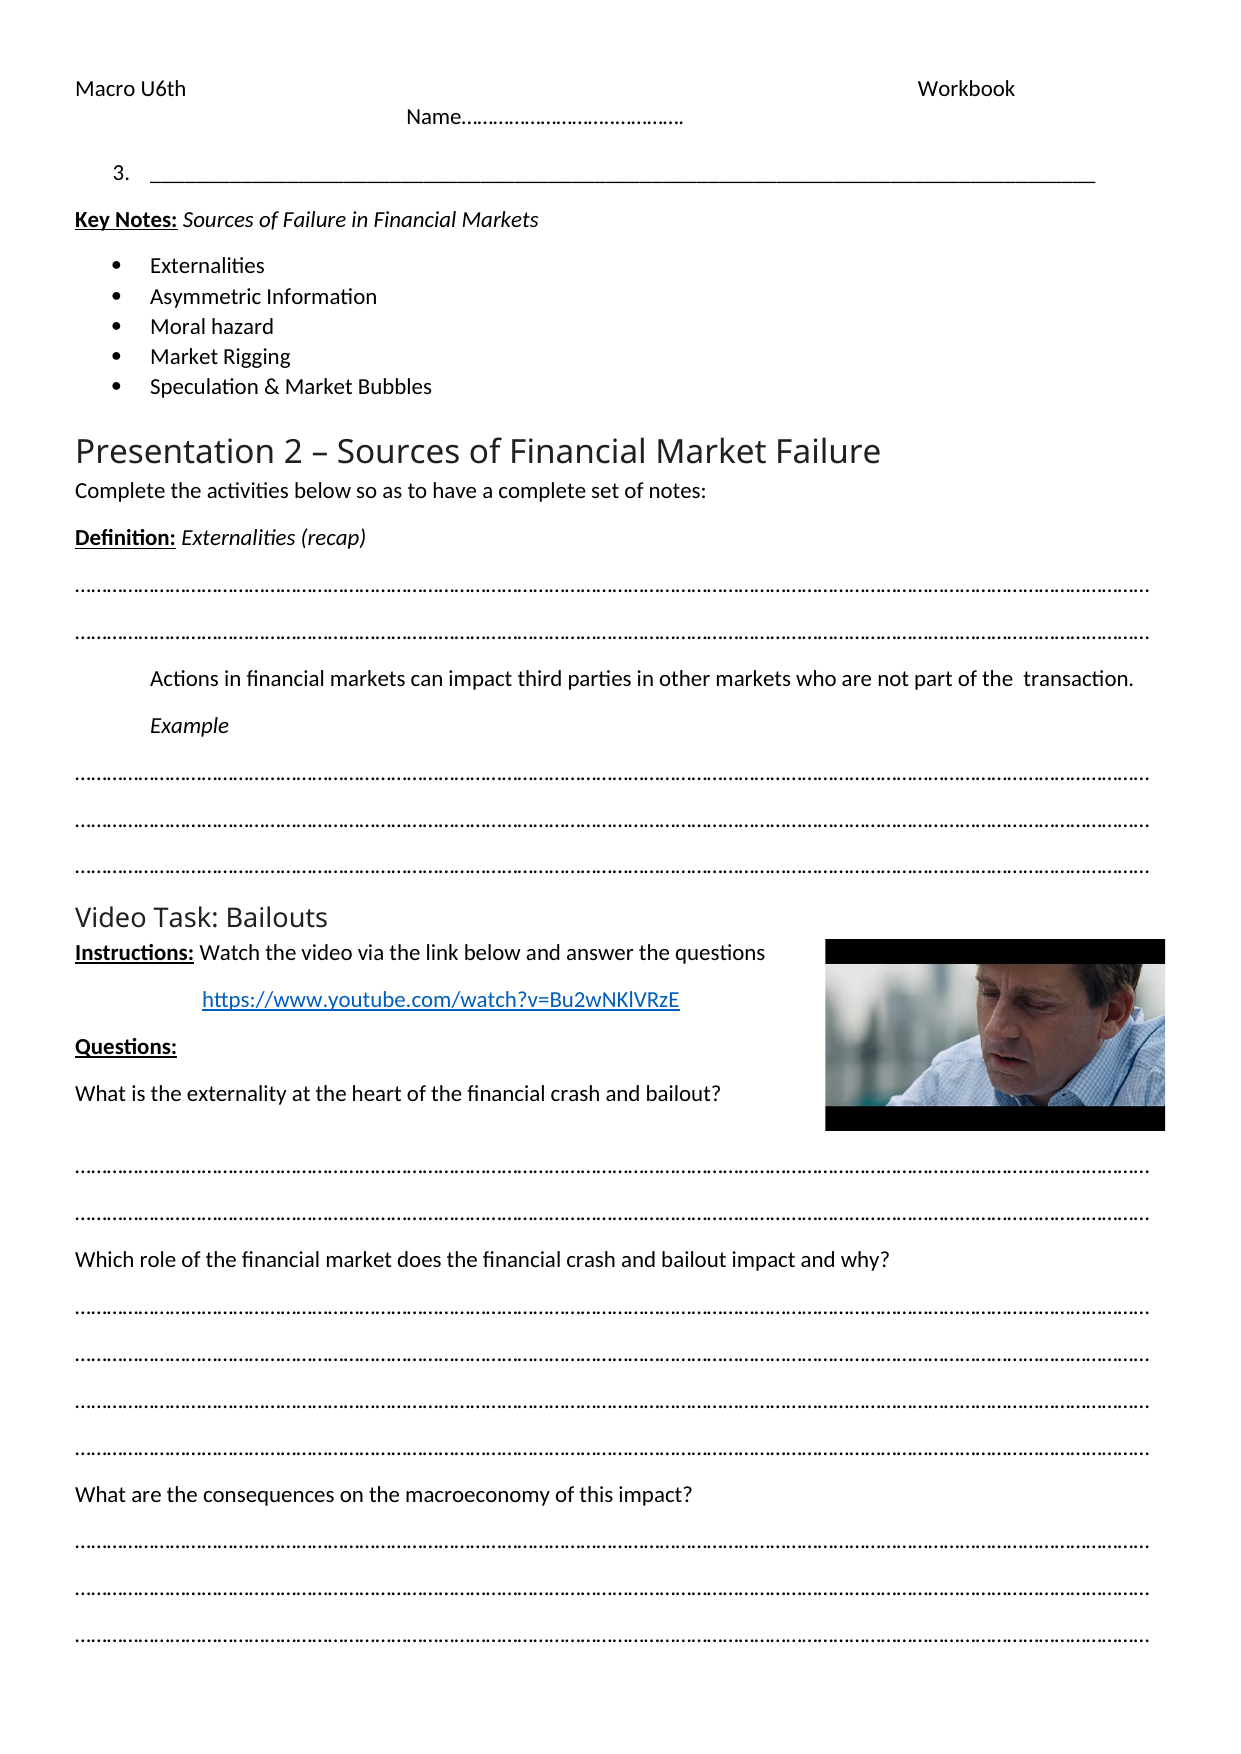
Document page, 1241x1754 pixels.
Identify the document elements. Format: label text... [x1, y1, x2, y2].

text …………………………………………………………………………………………………………………………………………………………………………………… [75, 1292, 1165, 1320]
text Questions: [75, 1032, 825, 1060]
text …………………………………………………………………………………………………………………………………………………………………………………… [75, 570, 1165, 598]
text Actions in financial markets can impact third parties in other markets who are not part of the transaction. [75, 664, 1165, 692]
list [112, 158, 1165, 186]
subtitle Video Task: Bailouts [75, 898, 1165, 935]
text What are the consequences on the macroeconomy of this impact? [75, 1480, 1165, 1508]
text …………………………………………………………………………………………………………………………………………………………………………………… [75, 1198, 1165, 1227]
text Example [75, 711, 1165, 739]
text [75, 1573, 1165, 1602]
picture [825, 939, 1166, 1131]
list Moral hazard [112, 312, 1165, 340]
list Externalities [112, 252, 1165, 279]
text …………………………………………………………………………………………………………………………………………………………………………………… [75, 1433, 1165, 1461]
text …………………………………………………………………………………………………………………………………………………………………………………… [75, 617, 1165, 645]
list Asymmetric Information [112, 282, 1165, 310]
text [75, 1527, 1165, 1555]
text Key Notes: Sources of Failure in Financial Markets [75, 205, 1165, 233]
text …………………………………………………………………………………………………………………………………………………………………………………… [75, 758, 1165, 786]
text Instructions: Watch the video via the link below and answer the questions [75, 938, 1165, 966]
text …………………………………………………………………………………………………………………………………………………………………………………… [75, 1126, 1165, 1180]
text …………………………………………………………………………………………………………………………………………………………………………………… [75, 1386, 1165, 1414]
text …………………………………………………………………………………………………………………………………………………………………………………… [75, 852, 1165, 879]
text What is the externality at the heart of the financial crash and bailout? [75, 1079, 825, 1107]
list Market Rigging [112, 342, 1165, 370]
text Definition: Externalities (recap) [75, 523, 1165, 551]
text …………………………………………………………………………………………………………………………………………………………………………………… [75, 1339, 1165, 1367]
list Speculation & Market Bubbles [112, 372, 1165, 400]
text Which role of the financial market does the financial crash and bailout impact and why? [75, 1245, 1165, 1273]
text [75, 1620, 1165, 1648]
text …………………………………………………………………………………………………………………………………………………………………………………… [75, 805, 1165, 833]
text https://www.youtube.com/watch?v=Bu2wNKlVRzE [75, 985, 825, 1013]
subtitle Presentation 2 – Sources of Financial Market Failure [75, 428, 1165, 473]
text Complete the activities below so as to have a complete set of notes: [75, 477, 1165, 504]
